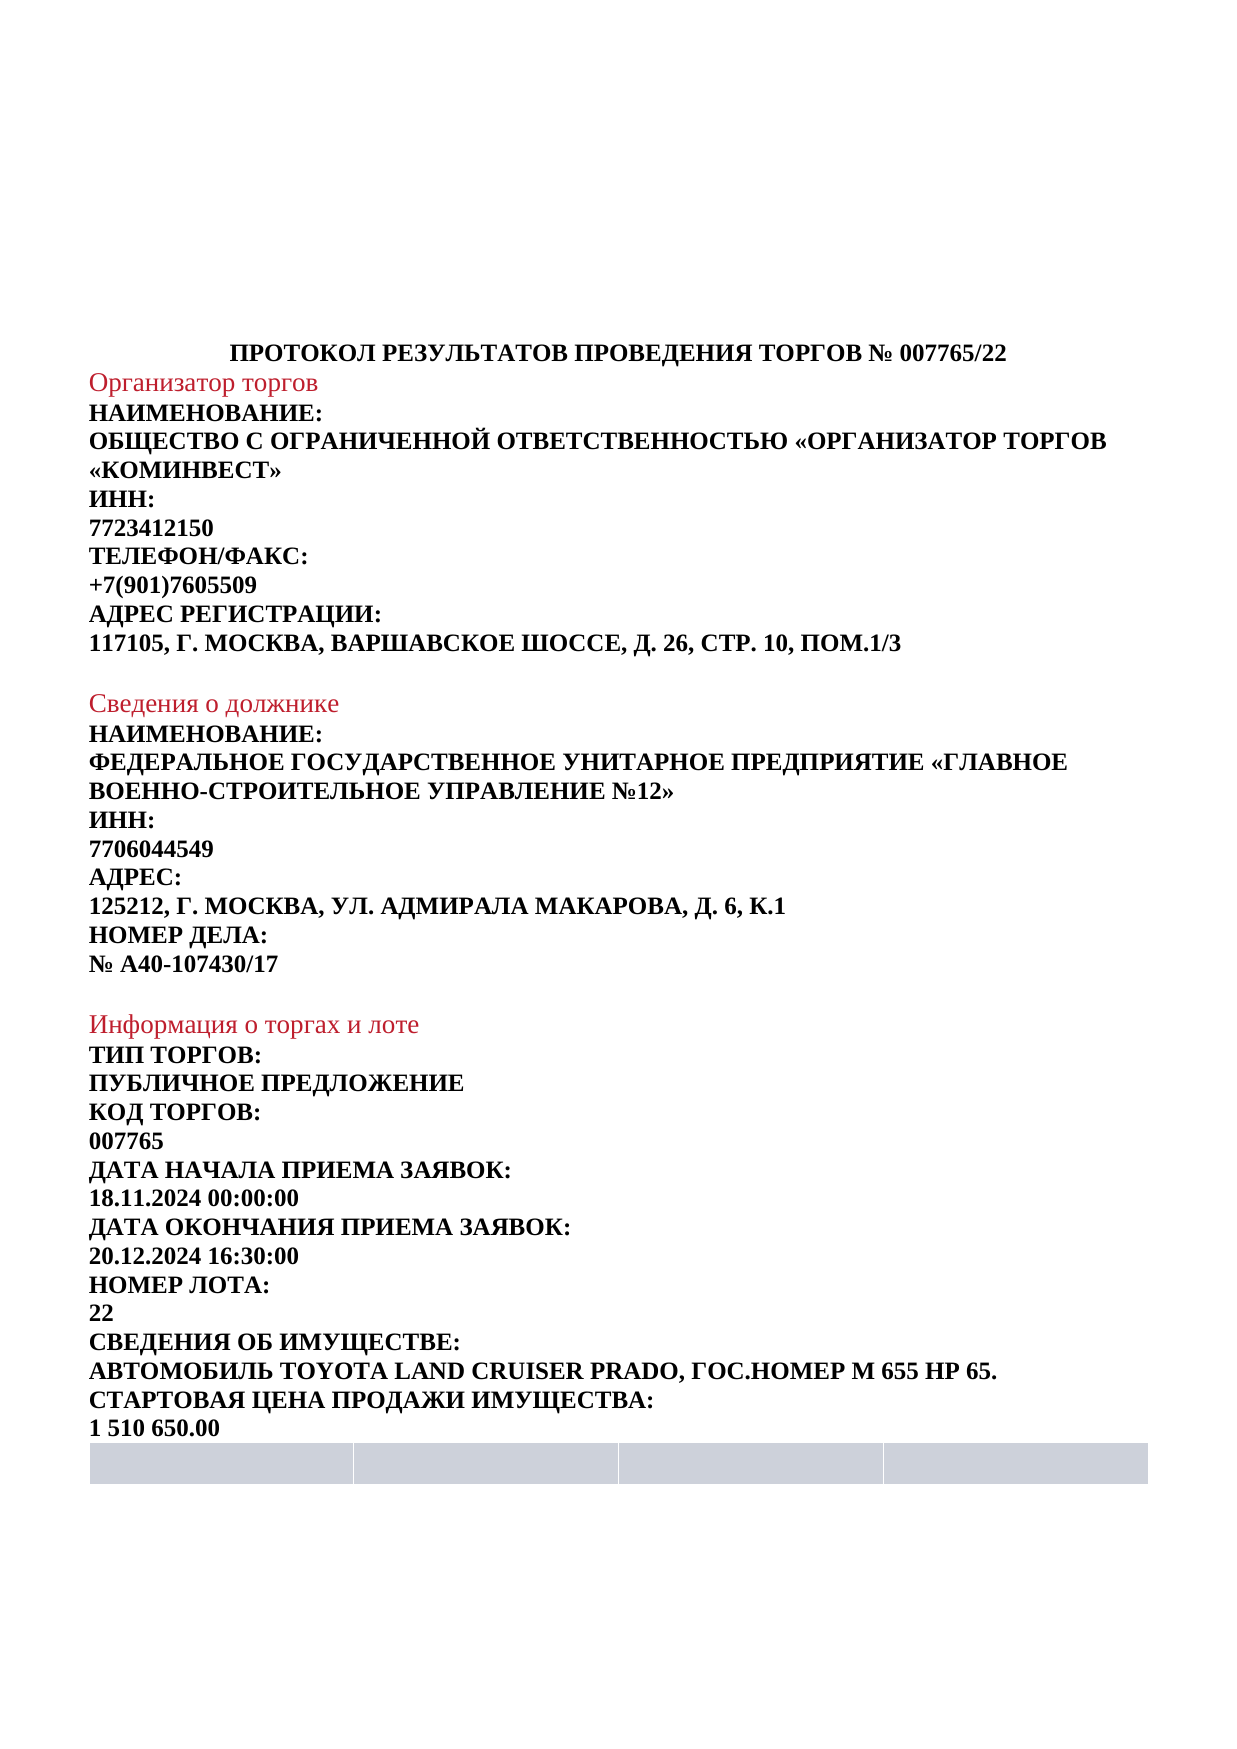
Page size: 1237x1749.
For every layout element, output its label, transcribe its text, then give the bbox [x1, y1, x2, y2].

text ПРОТОКОЛ РЕЗУЛЬТАТОВ ПРОВЕДЕНИЯ ТОРГОВ № 007765/22 [88, 88, 1148, 366]
